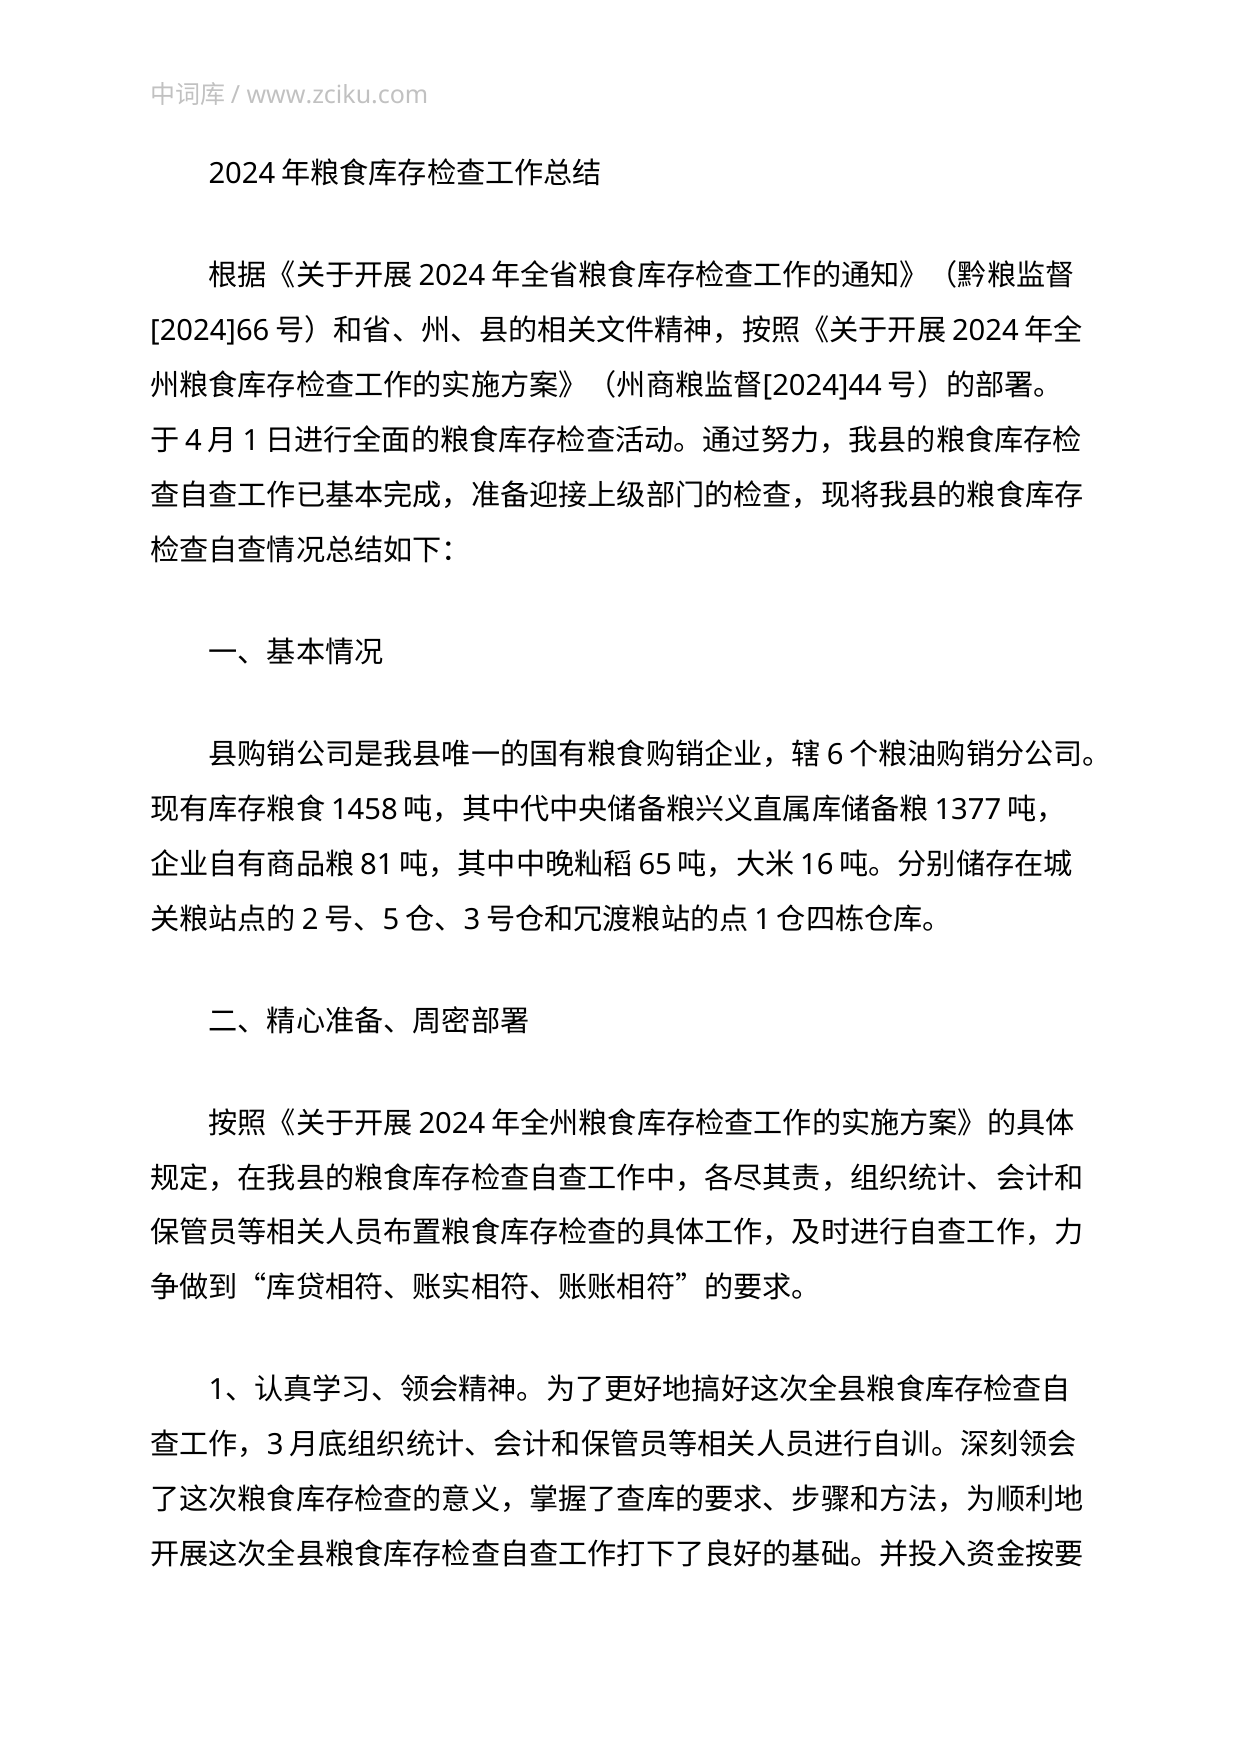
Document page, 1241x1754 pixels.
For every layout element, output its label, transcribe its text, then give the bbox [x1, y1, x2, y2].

text 根据《关于开展2024年全省粮食库存检查工作的通知》（黔粮监督[2024]66号）和省、州、县的相关文件精神，按照《关于开展2024年全州粮食库存检查工作的实施方案》（州商粮监督[2024]44号）的部署。于4月1日进行全面的粮食库存检查活动。通过努力，我县的粮食库存检查自查工作已基本完成，准备迎接上级部门的检查，现将我县的粮食库存检查自查情况总结如下： [150, 252, 1090, 569]
text 二、精心准备、周密部署 [150, 997, 1090, 1040]
text 县购销公司是我县唯一的国有粮食购销企业，辖6个粮油购销分公司。现有库存粮食1458吨，其中代中央储备粮兴义直属库储备粮1377吨，企业自有商品粮81吨，其中中晚籼稻65吨，大米16吨。分别储存在城关粮站点的2号、5仓、3号仓和冗渡粮站的点1仓四栋仓库。 [150, 730, 1090, 938]
text 按照《关于开展2024年全州粮食库存检查工作的实施方案》的具体规定，在我县的粮食库存检查自查工作中，各尽其责，组织统计、会计和保管员等相关人员布置粮食库存检查的具体工作，及时进行自查工作，力争做到“库贷相符、账实相符、账账相符”的要求。 [150, 1099, 1090, 1306]
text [150, 1366, 1090, 1573]
text 一、基本情况 [150, 629, 1090, 671]
text 2024年粮食库存检查工作总结 [150, 150, 1090, 192]
